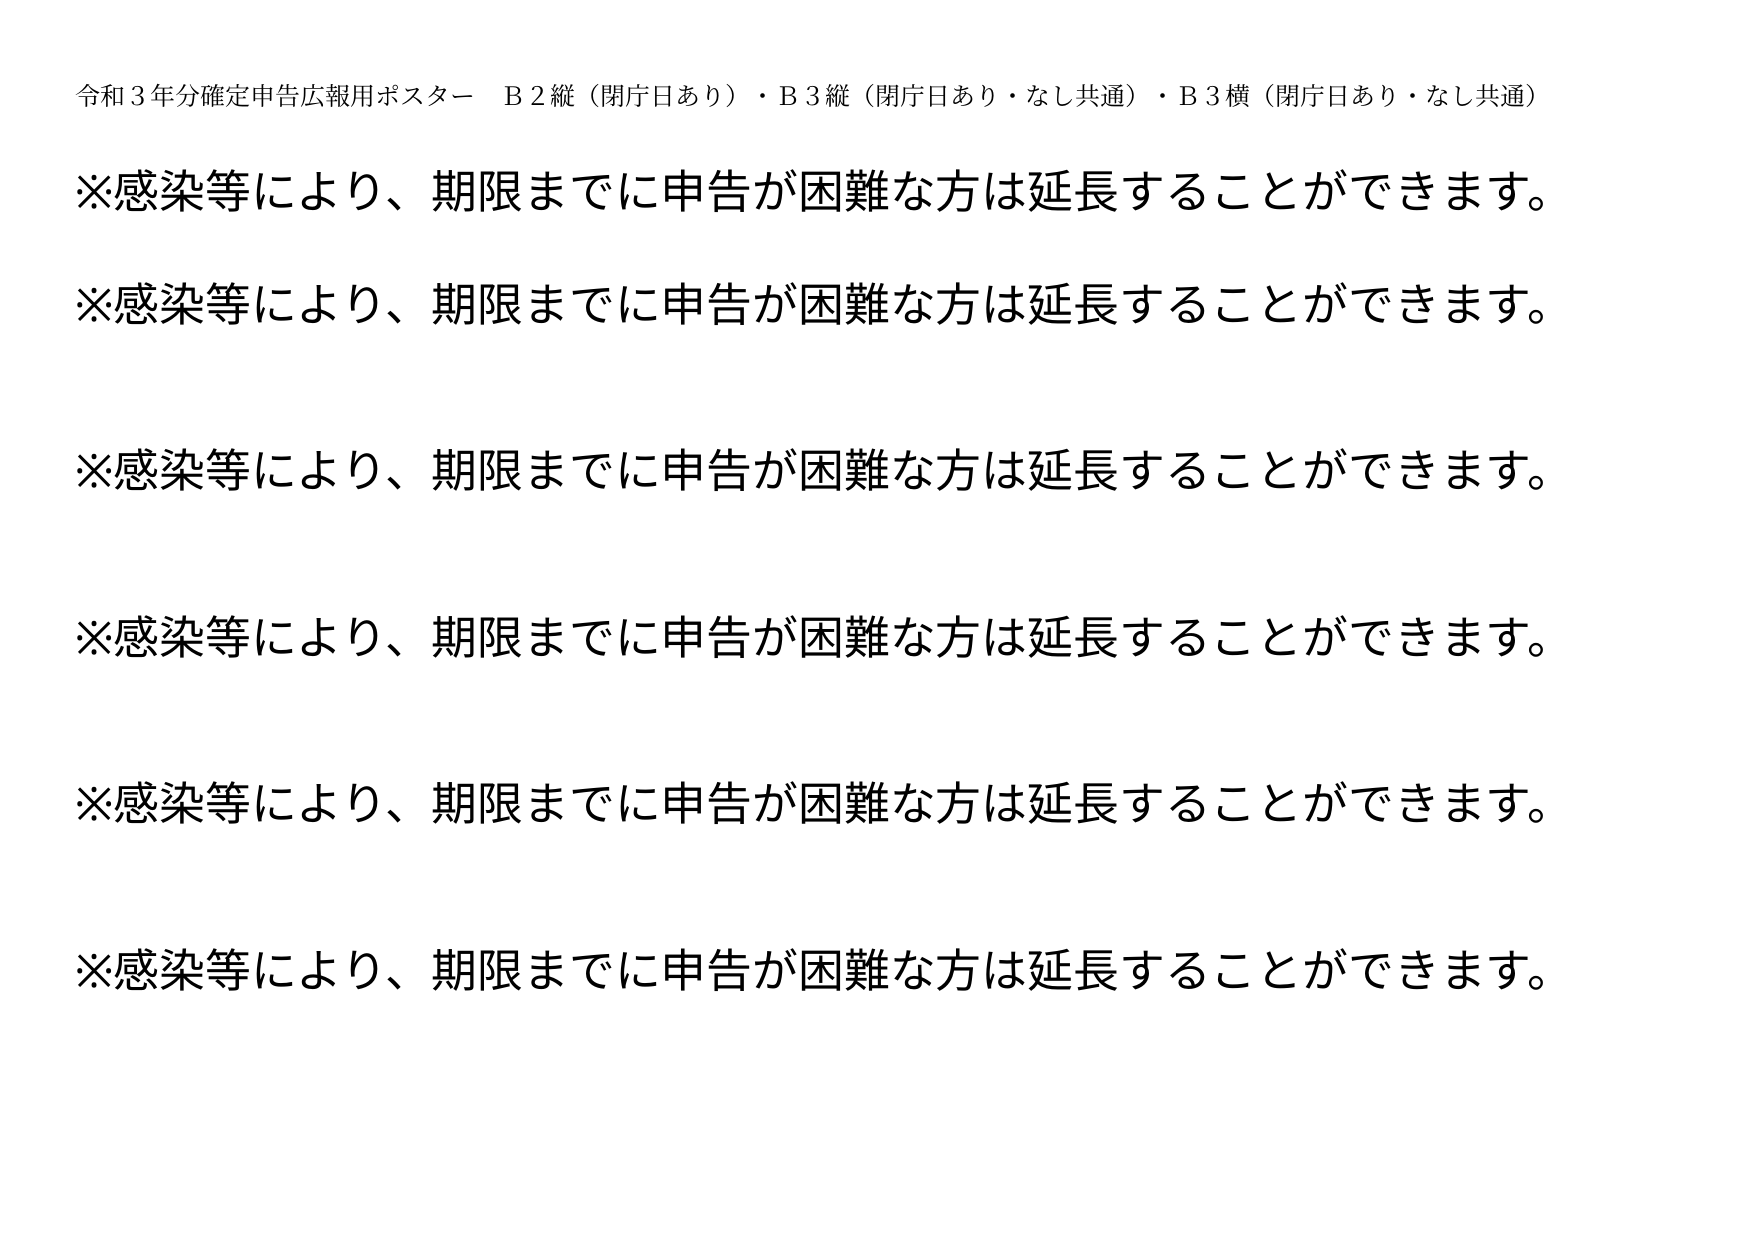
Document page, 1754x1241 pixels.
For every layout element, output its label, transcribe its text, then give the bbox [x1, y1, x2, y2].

text ※感染等により、期限までに申告が困難な方は延長することができます。 [75, 264, 1679, 339]
text ※感染等により、期限までに申告が困難な方は延長することができます。 [75, 763, 1679, 838]
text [75, 930, 1679, 1005]
text 令和３年分確定申告広報用ポスター Ｂ２縦（閉庁日あり）・Ｂ３縦（閉庁日あり・なし共通）・Ｂ３横（閉庁日あり・なし共通） [75, 76, 1679, 114]
text ※感染等により、期限までに申告が困難な方は延長することができます。 [75, 597, 1679, 672]
text ※感染等により、期限までに申告が困難な方は延長することができます。 [75, 430, 1679, 505]
text ※感染等により、期限までに申告が困難な方は延長することができます。 [75, 151, 1679, 226]
